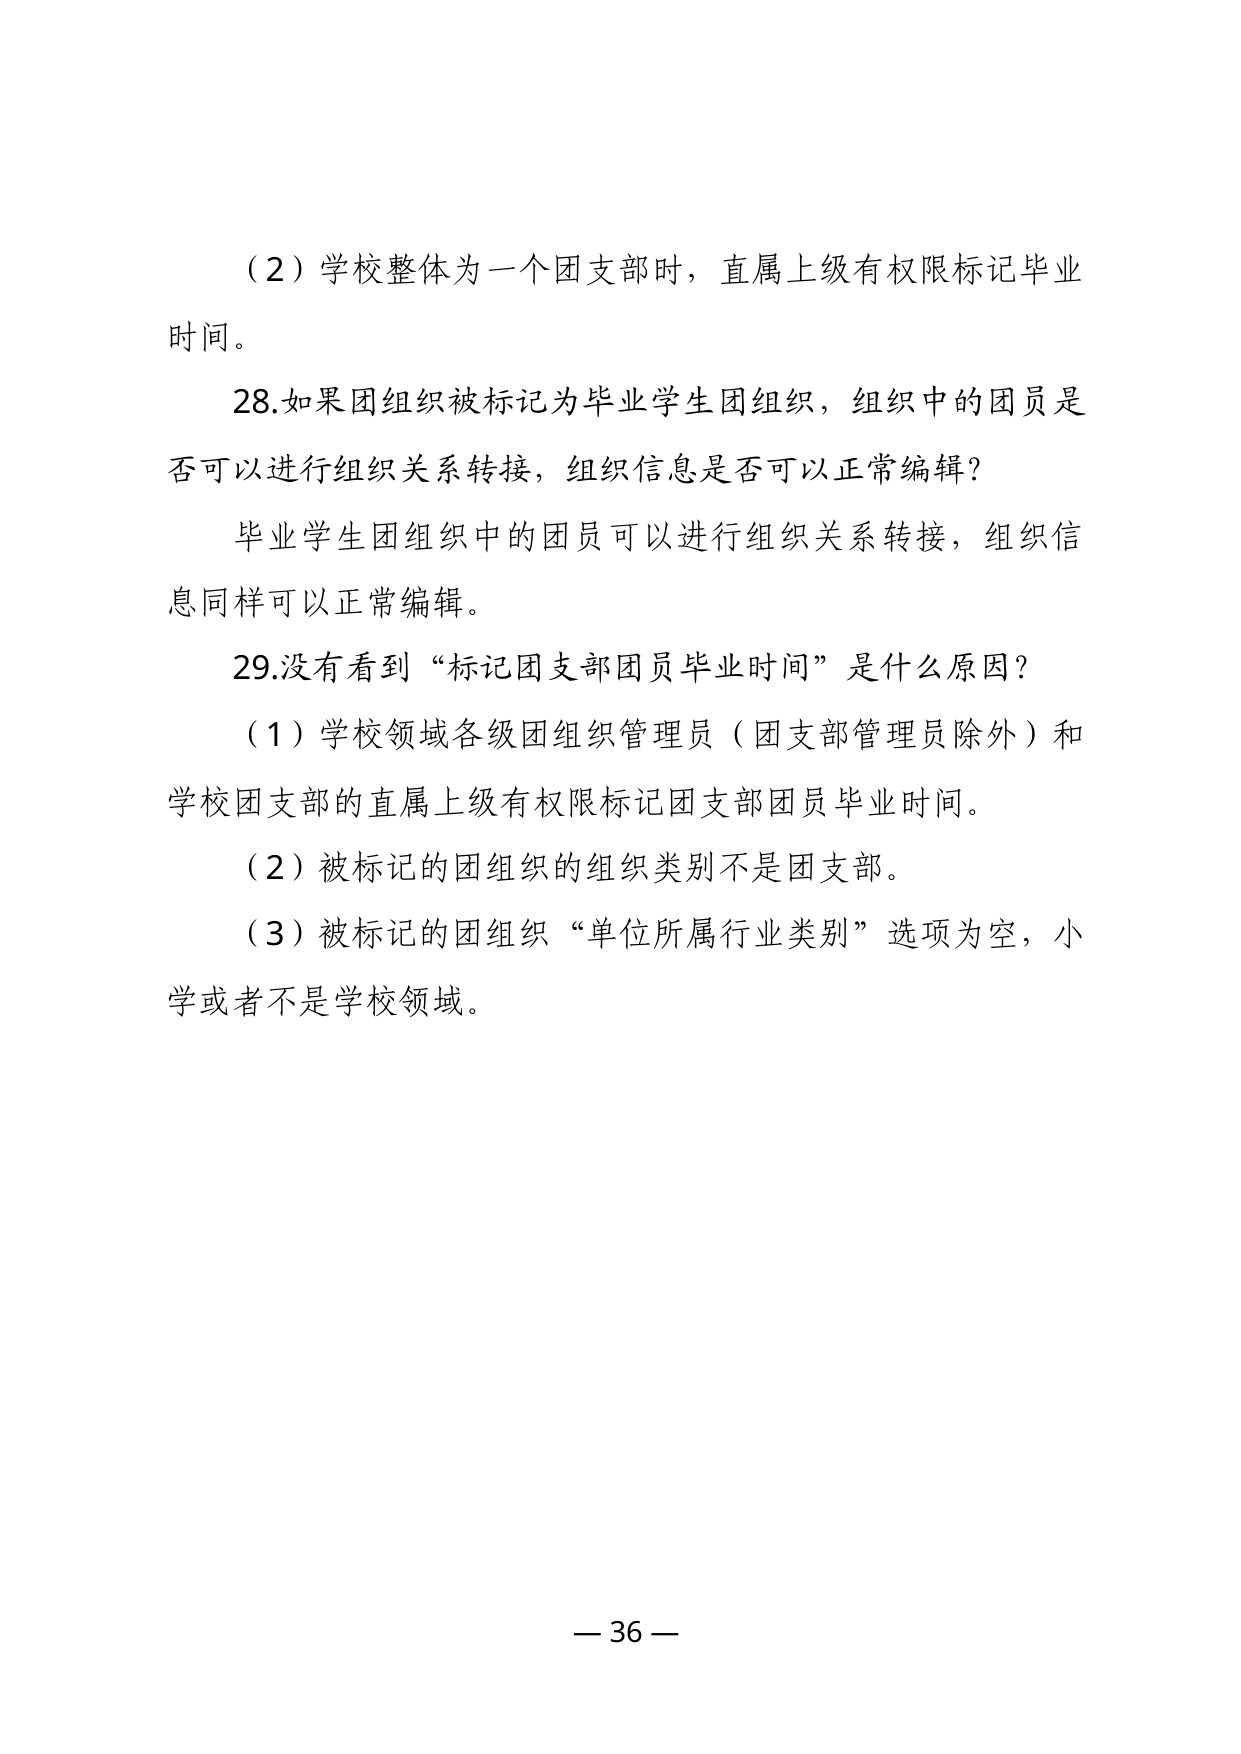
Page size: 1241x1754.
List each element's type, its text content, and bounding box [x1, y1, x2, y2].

text （3）被标记的团组织“单位所属行业类别”选项为空，小学或者不是学校领域。 [165, 899, 1087, 1032]
text （1）学校领域各级团组织管理员（团支部管理员除外）和学校团支部的直属上级有权限标记团支部团员毕业时间。 [165, 700, 1087, 833]
text 28.如果团组织被标记为毕业学生团组织，组织中的团员是否可以进行组织关系转接，组织信息是否可以正常编辑？ [165, 368, 1087, 501]
text （2）被标记的团组织的组织类别不是团支部。 [165, 833, 1087, 899]
text （2）学校整体为一个团支部时，直属上级有权限标记毕业时间。 [165, 235, 1087, 368]
text 29.没有看到“标记团支部团员毕业时间”是什么原因？ [165, 634, 1087, 700]
text 毕业学生团组织中的团员可以进行组织关系转接，组织信息同样可以正常编辑。 [165, 501, 1087, 634]
